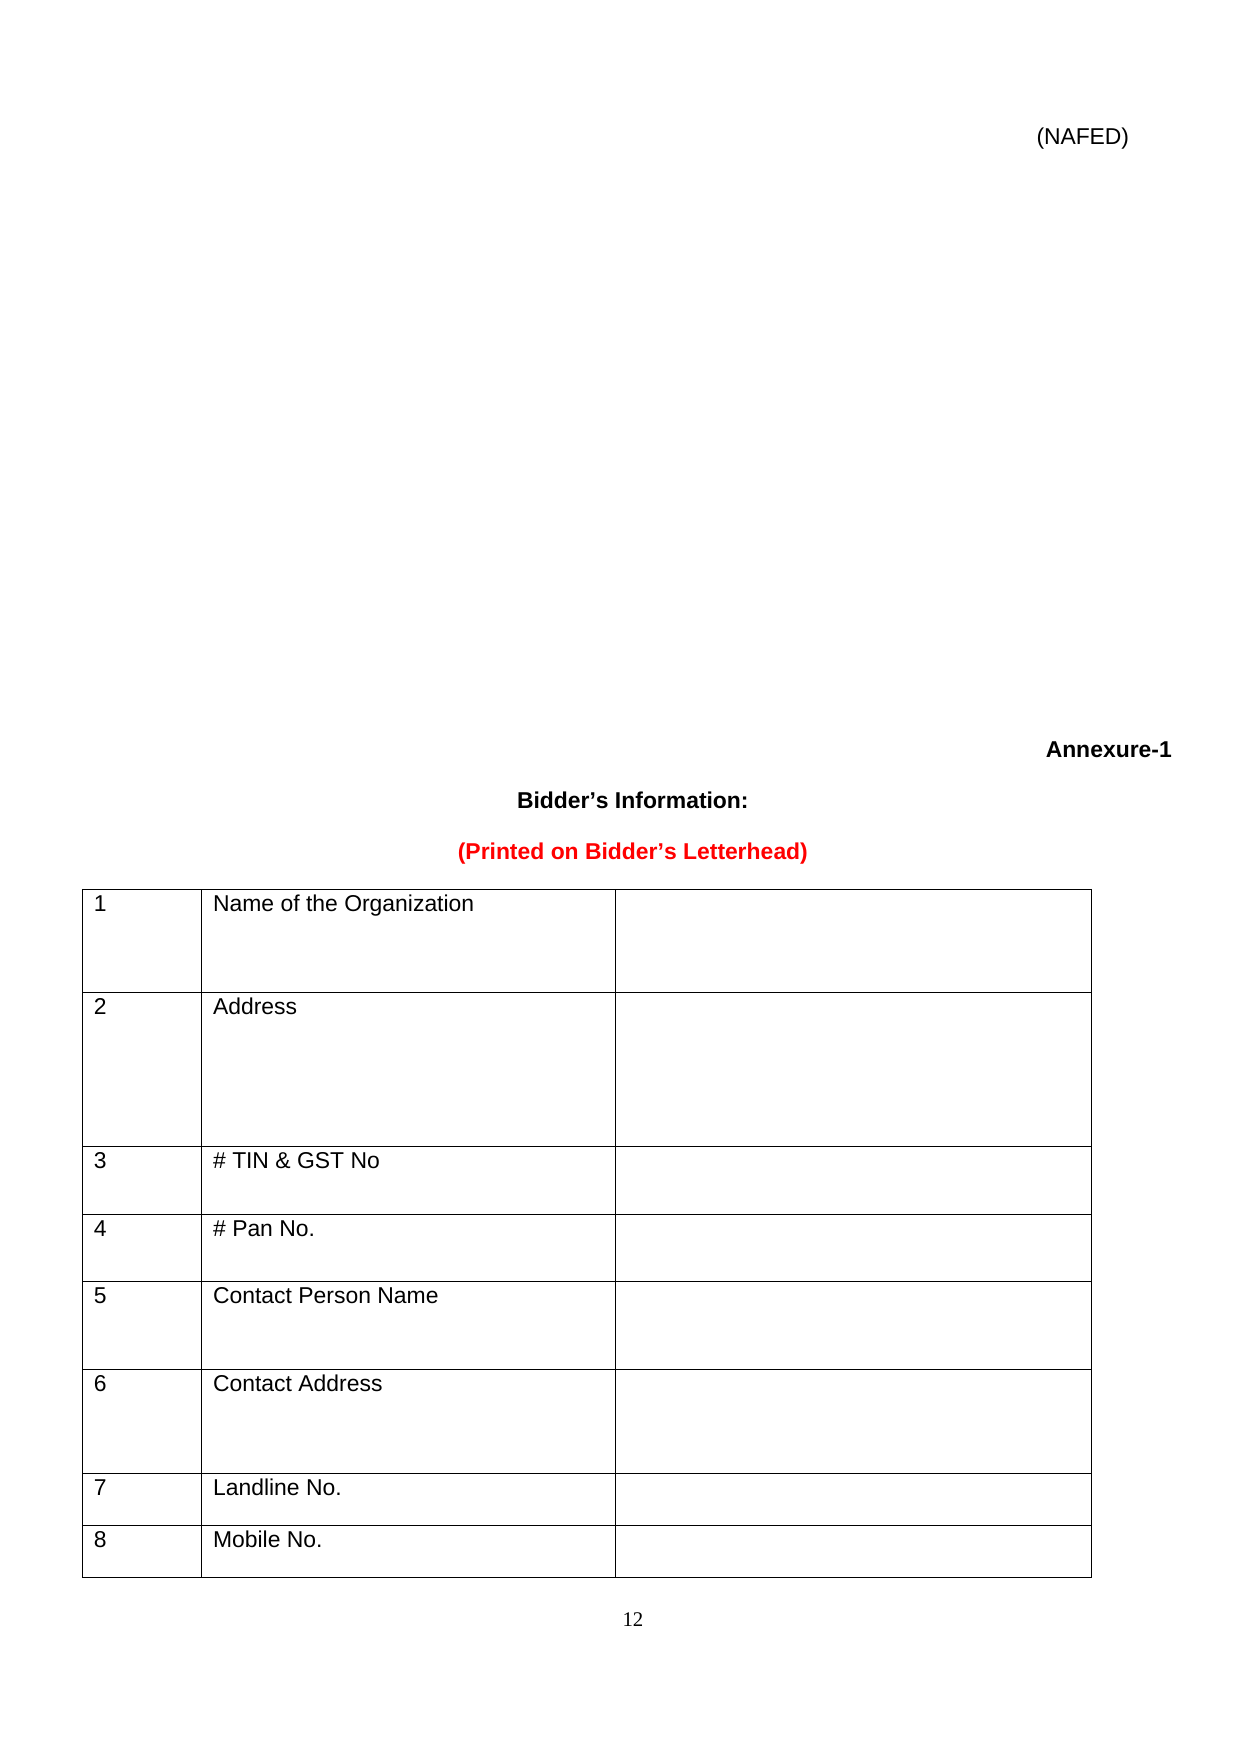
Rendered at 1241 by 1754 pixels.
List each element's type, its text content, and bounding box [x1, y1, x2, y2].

table_cell [616, 1474, 1091, 1524]
table_cell 5 [83, 1282, 201, 1369]
table_cell 3 [83, 1147, 201, 1213]
table_cell [616, 1215, 1091, 1281]
table_cell Landline No. [202, 1474, 615, 1524]
text Bidder’s Information: [94, 787, 1172, 813]
table_cell 6 [83, 1370, 201, 1472]
table_cell Contact Person Name [202, 1282, 615, 1369]
table_cell 2 [83, 993, 201, 1146]
table_cell [616, 1526, 1091, 1577]
table_cell 8 [83, 1526, 201, 1577]
table_cell [616, 1282, 1091, 1369]
table_cell 4 [83, 1215, 201, 1281]
text (Printed on Bidder’s Letterhead) [94, 838, 1172, 864]
table_cell 7 [83, 1474, 201, 1524]
table_header [616, 890, 1091, 992]
table_cell # TIN & GST No [202, 1147, 615, 1213]
table_cell [616, 1370, 1091, 1472]
table_cell Contact Address [202, 1370, 615, 1472]
table_cell [616, 993, 1091, 1146]
table_cell Mobile No. [202, 1526, 615, 1577]
table_cell [616, 1147, 1091, 1213]
table_header 1 [83, 890, 201, 992]
table_cell # Pan No. [202, 1215, 615, 1281]
text (NAFED) [919, 123, 1172, 149]
table_header Name of the Organization [202, 890, 615, 992]
table_cell Address [202, 993, 615, 1146]
text Annexure-1 [94, 736, 1172, 762]
